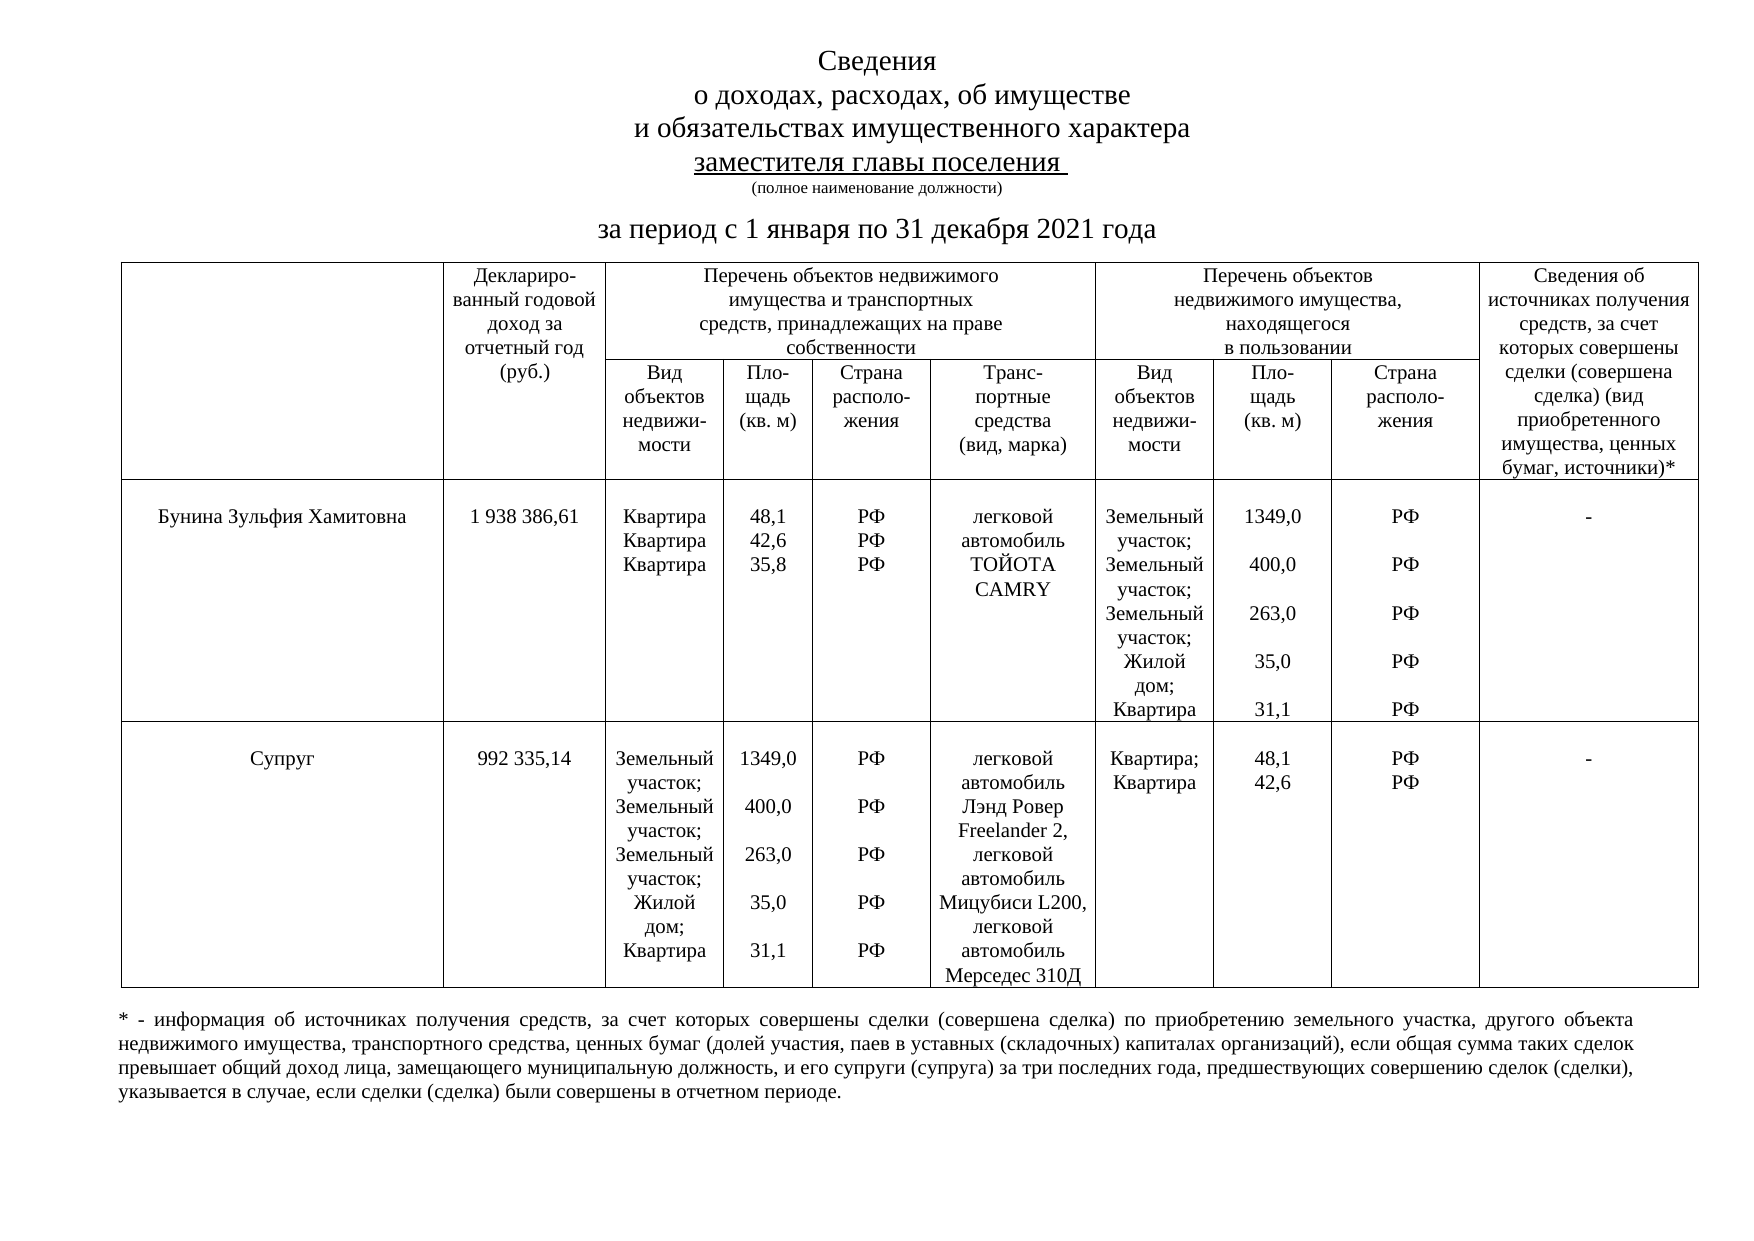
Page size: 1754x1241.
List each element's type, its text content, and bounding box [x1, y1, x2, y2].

table_header Деклариро-ванный годовой доход за отчетный год (руб.) [444, 263, 605, 479]
table_cell Бунина Зульфия Хамитовна [122, 480, 443, 721]
table_cell Земельный участок; Земельный участок; Земельный участок; Жилой дом; Квартира [1096, 480, 1213, 721]
table_cell Страна располо- жения [1332, 360, 1479, 479]
text * - информация об источниках получения средств, за счет которых совершены сделки (совершена сделка) по приобретению земельного участка, другого объекта недвижимого имущества, транспортного средства, ценных бумаг (долей участия, паев в уставных (складочных) капиталах организаций), если общая сумма таких сделок превышает общий доход лица, замещающего муниципальную должность, и его супруги (супруга) за три последних года, предшествующих совершению сделок (сделки), указывается в случае, если сделки (сделка) были совершены в отчетном периоде. [118, 1007, 1636, 1103]
table_cell Вид объектов недвижи- мости [606, 360, 723, 479]
text о доходах, расходах, об имуществе [188, 77, 1636, 111]
table_cell РФ РФ РФ РФ РФ [813, 722, 930, 987]
table_cell РФ РФ [1332, 722, 1479, 987]
table_cell легковой автомобиль Лэнд Ровер Freelander 2, легковой автомобиль Мицубиси L200, легковой автомобиль Мерседес 310Д [931, 722, 1095, 987]
table_cell Пло- щадь (кв. м) [1214, 360, 1331, 479]
table_cell - [1480, 722, 1698, 987]
table_cell - [1480, 480, 1698, 721]
table_cell 1 938 386,61 [444, 480, 605, 721]
table_cell РФ РФ РФ [813, 480, 930, 721]
table_cell Транс- портные средства (вид, марка) [931, 360, 1095, 479]
table_cell Земельный участок; Земельный участок; Земельный участок; Жилой дом; Квартира [606, 722, 723, 987]
text Сведения [118, 43, 1636, 77]
text за период с 1 января по 31 декабря 2021 года [118, 211, 1636, 245]
table_cell Супруг [122, 722, 443, 987]
text заместителя главы поселения [118, 144, 1636, 178]
table_cell 48,1 42,6 [1214, 722, 1331, 987]
table_header Сведения об источниках получения средств, за счет которых совершены сделки (совершена сделка) (вид приобретенного имущества, ценных бумаг, источники)* [1480, 263, 1698, 479]
table_header Перечень объектов недвижимого имущества и транспортных средств, принадлежащих на праве собственности [606, 263, 1095, 359]
table_cell РФ РФ РФ РФ РФ [1332, 480, 1479, 721]
table_cell Пло-щадь (кв. м) [724, 360, 812, 479]
table_header [122, 263, 443, 479]
table_cell 48,1 42,6 35,8 [724, 480, 812, 721]
table_cell Квартира; Квартира [1096, 722, 1213, 987]
table_cell Квартира Квартира Квартира [606, 480, 723, 721]
table_cell 1349,0 400,0 263,0 35,0 31,1 [724, 722, 812, 987]
table_cell Вид объектов недвижи-мости [1096, 360, 1213, 479]
table_header Перечень объектов недвижимого имущества, находящегося в пользовании [1096, 263, 1479, 359]
table_cell 1349,0 400,0 263,0 35,0 31,1 [1214, 480, 1331, 721]
text (полное наименование должности) [118, 178, 1636, 211]
table_cell легковой автомобиль ТОЙОТА CAMRY [931, 480, 1095, 721]
text и обязательствах имущественного характера [188, 111, 1636, 144]
table_cell 992 335,14 [444, 722, 605, 987]
table_cell Страна располо- жения [813, 360, 930, 479]
